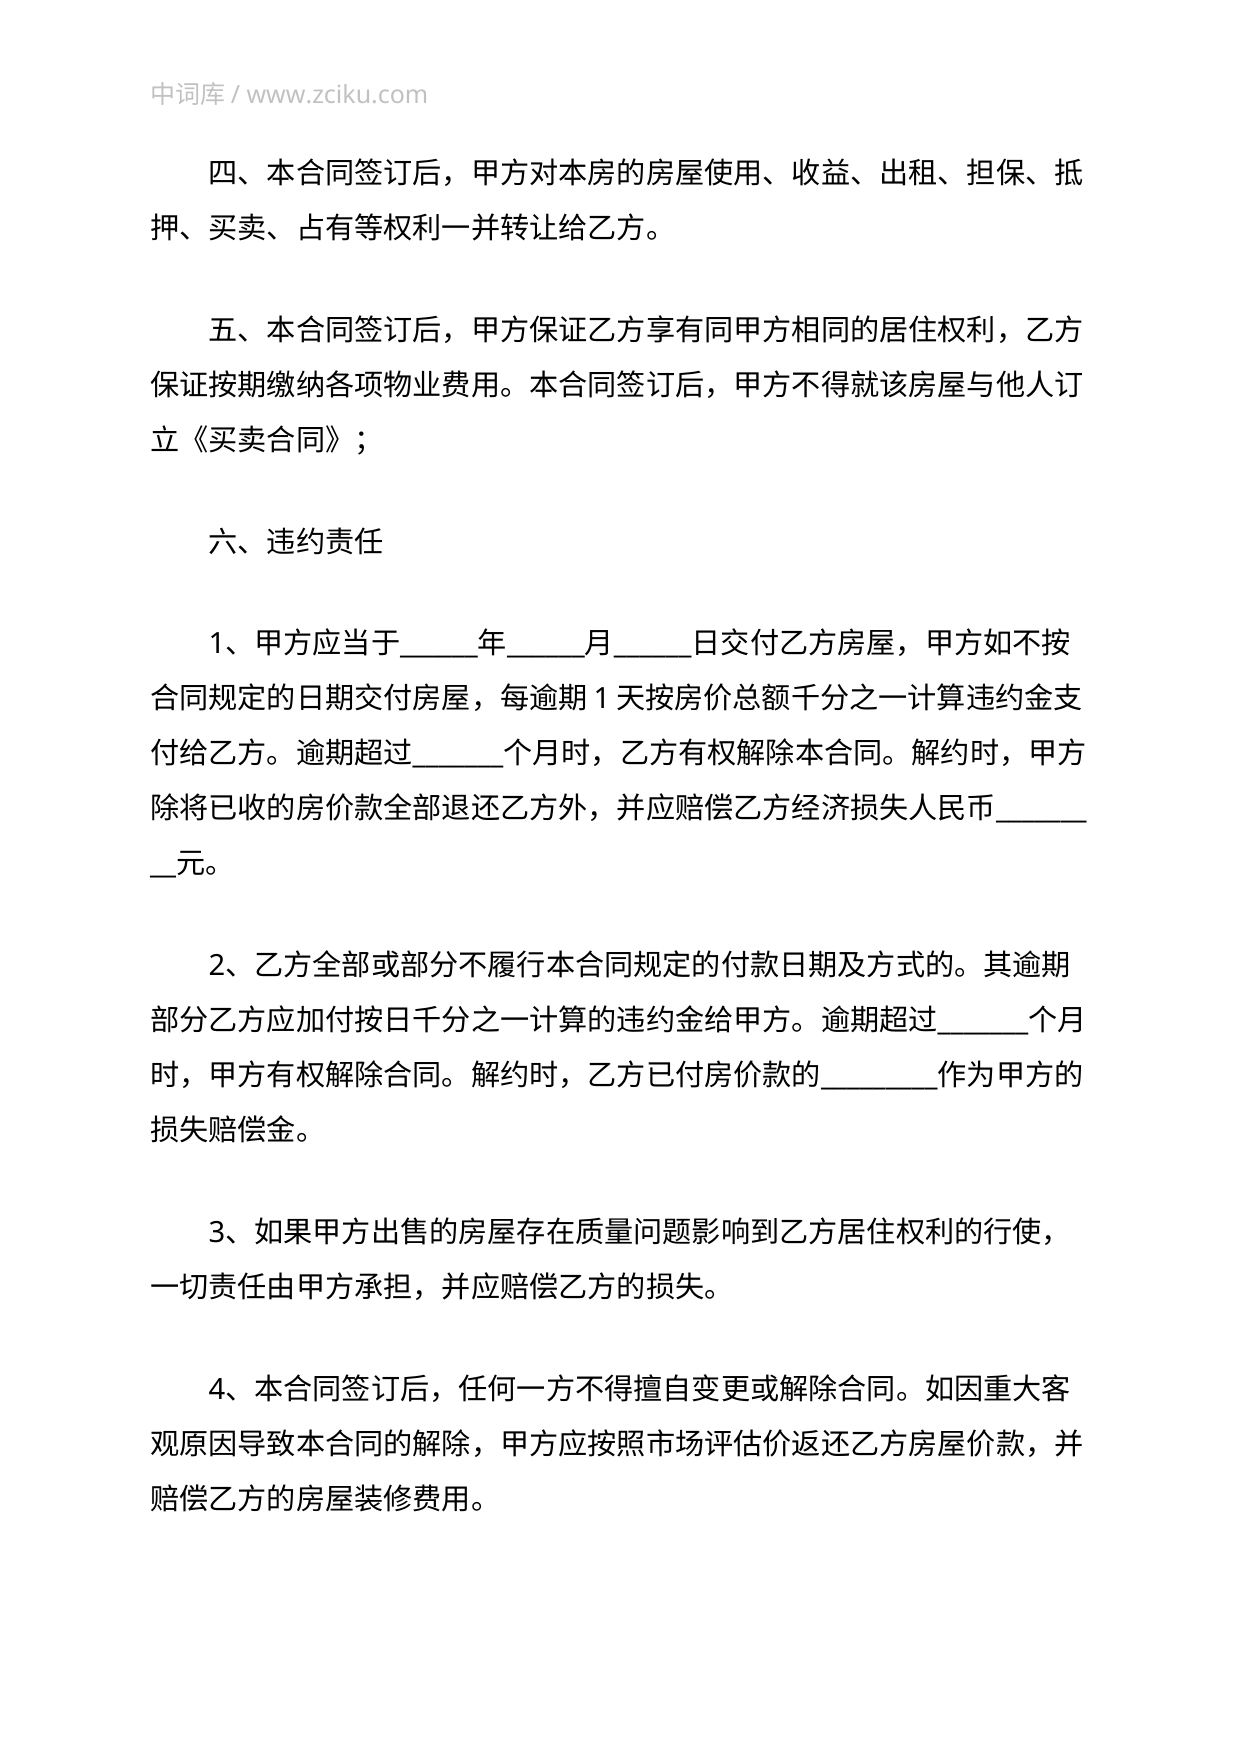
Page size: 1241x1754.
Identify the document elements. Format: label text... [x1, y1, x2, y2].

text 3、如果甲方出售的房屋存在质量问题影响到乙方居住权利的行使，一切责任由甲方承担，并应赔偿乙方的损失。 [150, 1209, 1090, 1306]
text 六、违约责任 [150, 518, 1090, 561]
text 1、甲方应当于______年______月______日交付乙方房屋，甲方如不按合同规定的日期交付房屋，每逾期1天按房价总额千分之一计算违约金支付给乙方。逾期超过_______个月时，乙方有权解除本合同。解约时，甲方除将已收的房价款全部退还乙方外，并应赔偿乙方经济损失人民币_________元。 [150, 620, 1090, 882]
text 四、本合同签订后，甲方对本房的房屋使用、收益、出租、担保、抵押、买卖、占有等权利一并转让给乙方。 [150, 150, 1090, 247]
text 五、本合同签订后，甲方保证乙方享有同甲方相同的居住权利，乙方保证按期缴纳各项物业费用。本合同签订后，甲方不得就该房屋与他人订立《买卖合同》； [150, 307, 1090, 459]
text 2、乙方全部或部分不履行本合同规定的付款日期及方式的。其逾期部分乙方应加付按日千分之一计算的违约金给甲方。逾期超过_______个月时，甲方有权解除合同。解约时，乙方已付房价款的_________作为甲方的损失赔偿金。 [150, 942, 1090, 1149]
text 4、本合同签订后，任何一方不得擅自变更或解除合同。如因重大客观原因导致本合同的解除，甲方应按照市场评估价返还乙方房屋价款，并赔偿乙方的房屋装修费用。 [150, 1366, 1090, 1518]
